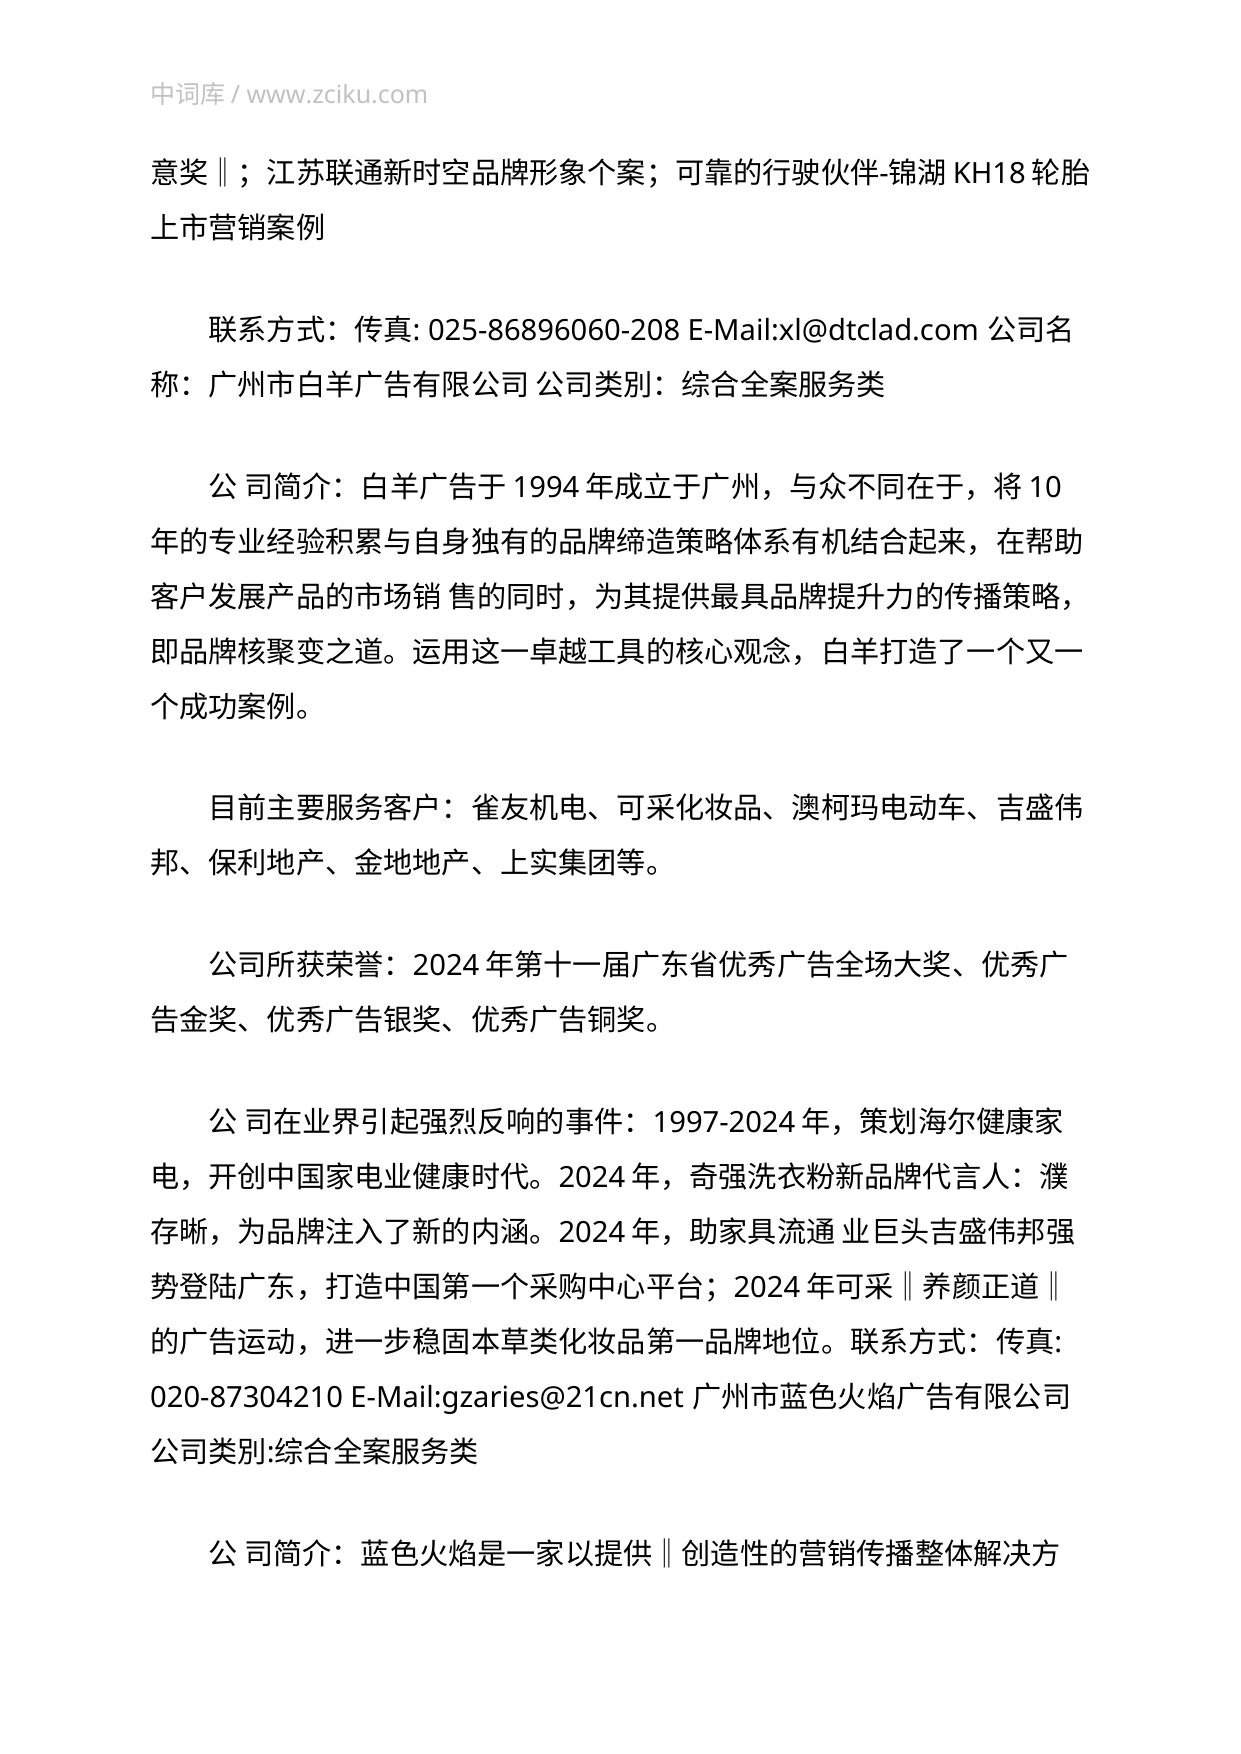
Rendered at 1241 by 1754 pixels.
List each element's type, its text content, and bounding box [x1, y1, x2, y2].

text 公 司简介：白羊广告于1994年成立于广州，与众不同在于，将10年的专业经验积累与自身独有的品牌缔造策略体系有机结合起来，在帮助客户发展产品的市场销 售的同时，为其提供最具品牌提升力的传播策略，即品牌核聚变之道。运用这一卓越工具的核心观念，白羊打造了一个又一个成功案例。 [150, 463, 1090, 726]
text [150, 1530, 1090, 1573]
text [150, 150, 1090, 247]
text 公司所获荣誉：2024年第十一届广东省优秀广告全场大奖、优秀广告金奖、优秀广告银奖、优秀广告铜奖。 [150, 942, 1090, 1039]
text 公 司在业界引起强烈反响的事件：1997-2024年，策划海尔健康家电，开创中国家电业健康时代。2024年，奇强洗衣粉新品牌代言人：濮存晰，为品牌注入了新的内涵。2024年，助家具流通 业巨头吉盛伟邦强势登陆广东，打造中国第一个采购中心平台；2024年可采‖养颜正道‖的广告运动，进一步稳固本草类化妆品第一品牌地位。联系方式：传真: 020-87304210 E-Mail:gzaries@21cn.net 广州市蓝色火焰广告有限公司 公司类別:综合全案服务类 [150, 1098, 1090, 1471]
text 目前主要服务客户：雀友机电、可采化妆品、澳柯玛电动车、吉盛伟邦、保利地产、金地地产、上实集团等。 [150, 785, 1090, 882]
text 联系方式：传真: 025-86896060-208 E-Mail:xl@dtclad.com 公司名称：广州市白羊广告有限公司 公司类別：综合全案服务类 [150, 307, 1090, 404]
